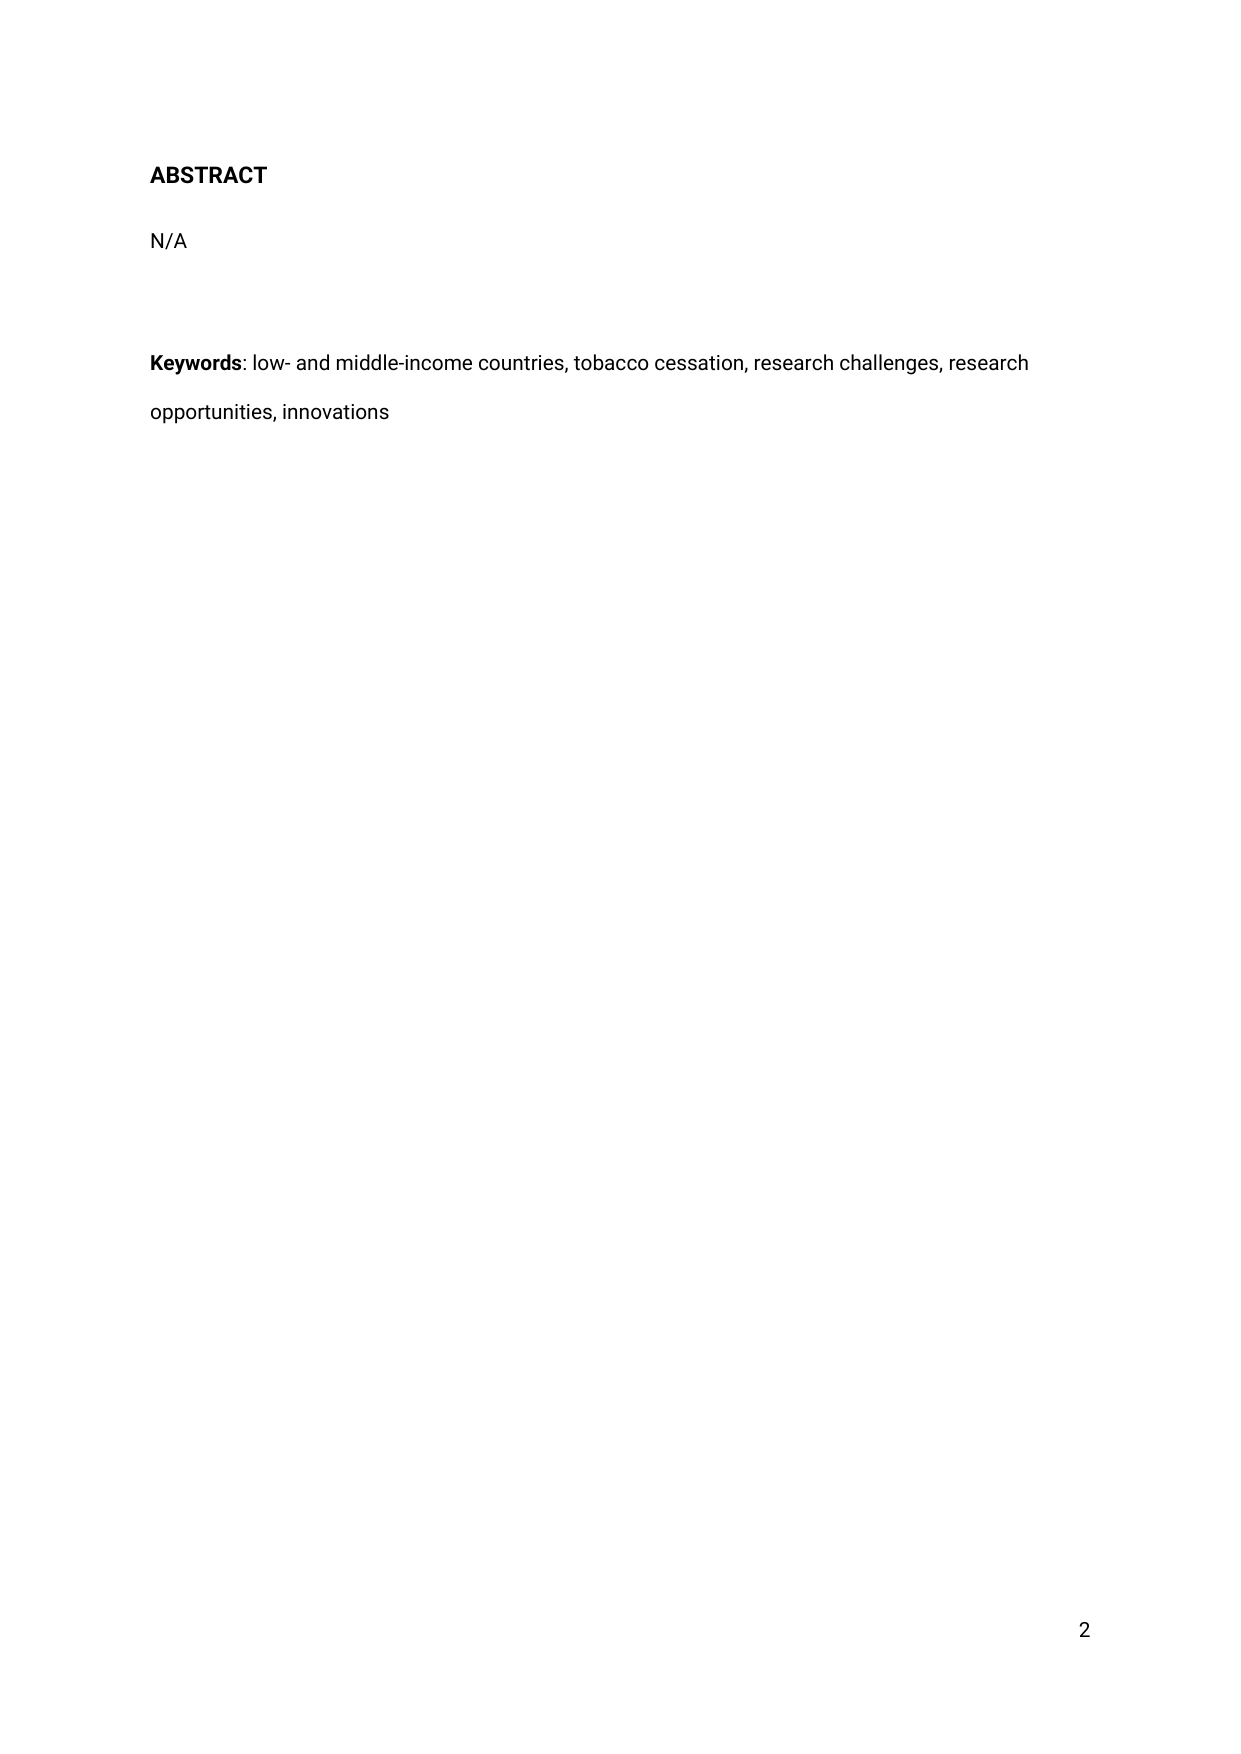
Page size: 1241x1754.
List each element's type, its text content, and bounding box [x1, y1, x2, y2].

subtitle ABSTRACT [150, 162, 1090, 189]
text N/A [150, 229, 1090, 253]
text Keywords: low- and middle-income countries, tobacco cessation, research challenges, research opportunities, innovations [150, 351, 1090, 424]
